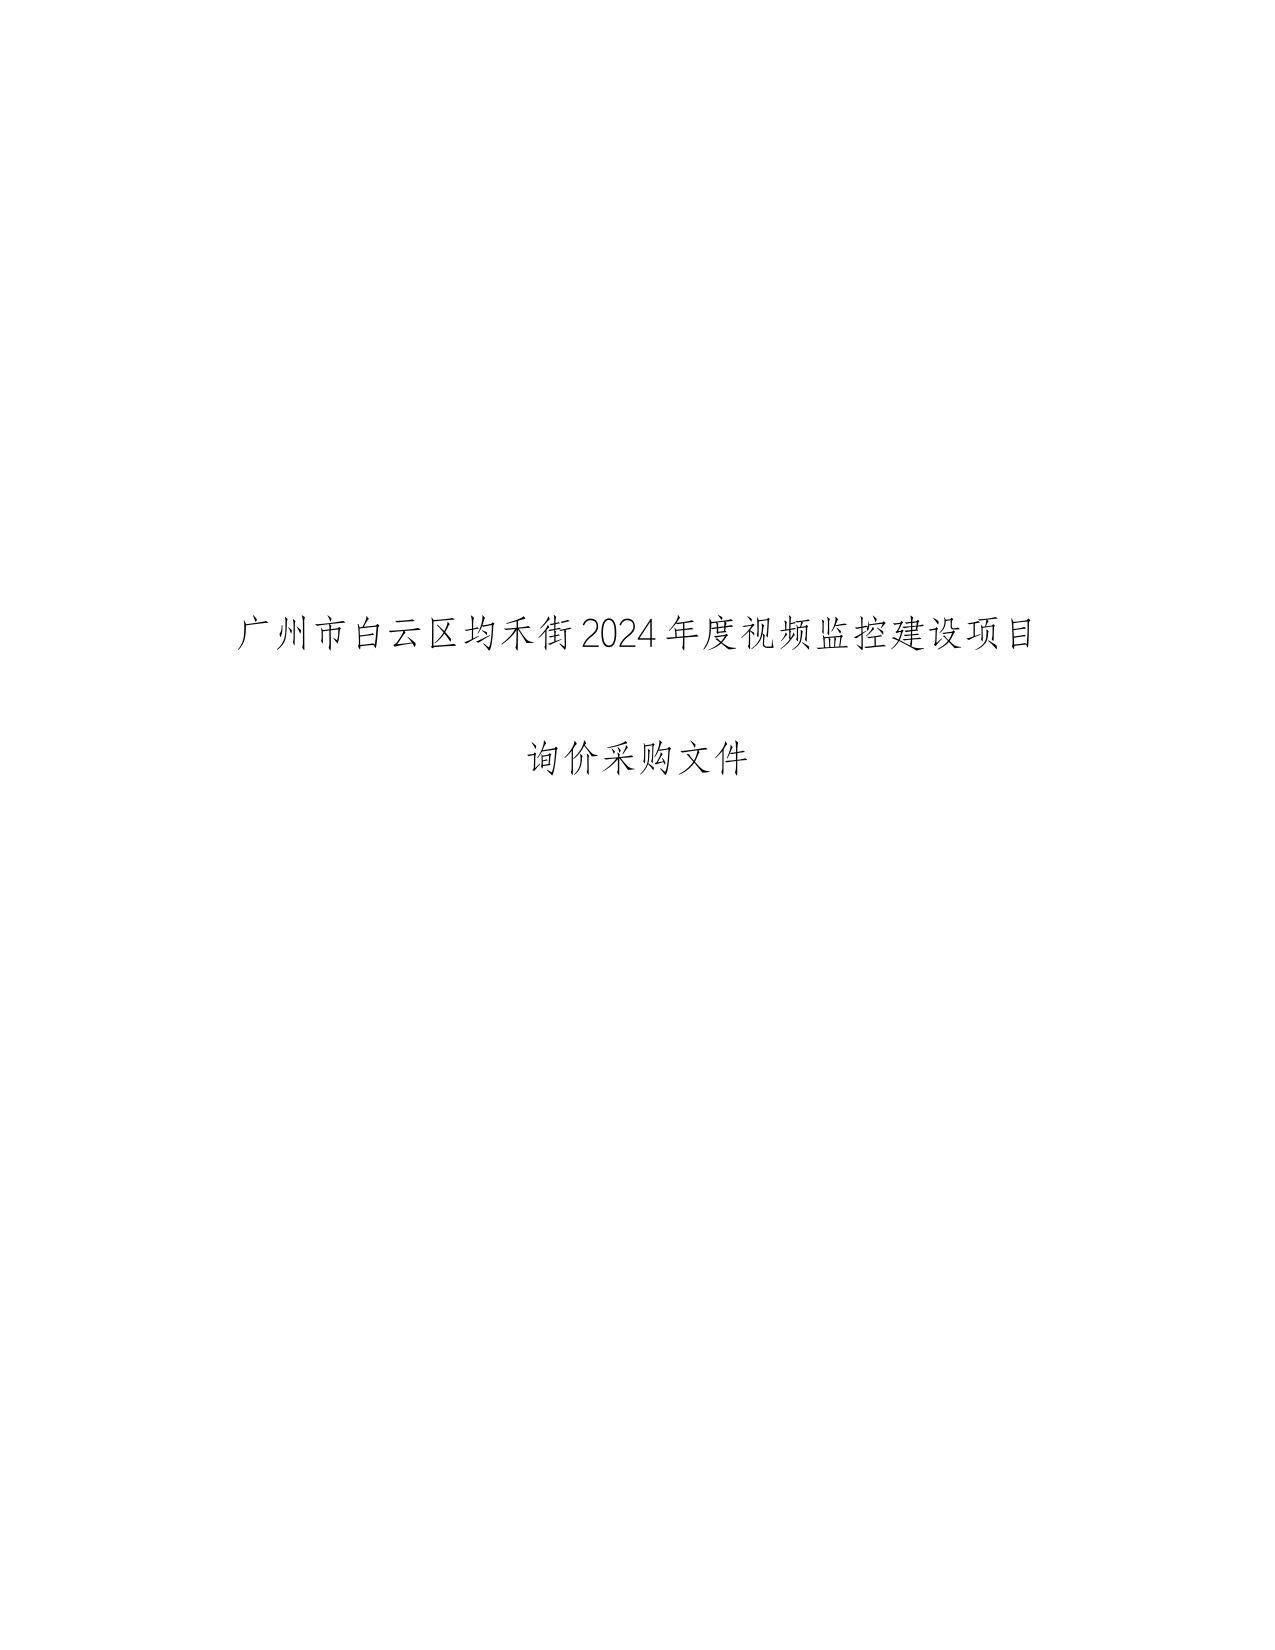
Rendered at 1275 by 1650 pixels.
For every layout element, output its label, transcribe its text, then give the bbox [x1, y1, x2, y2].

text 询价采购文件 [187, 739, 1087, 781]
text 广州市白云区均禾街2024年度视频监控建设项目 [187, 614, 1087, 656]
